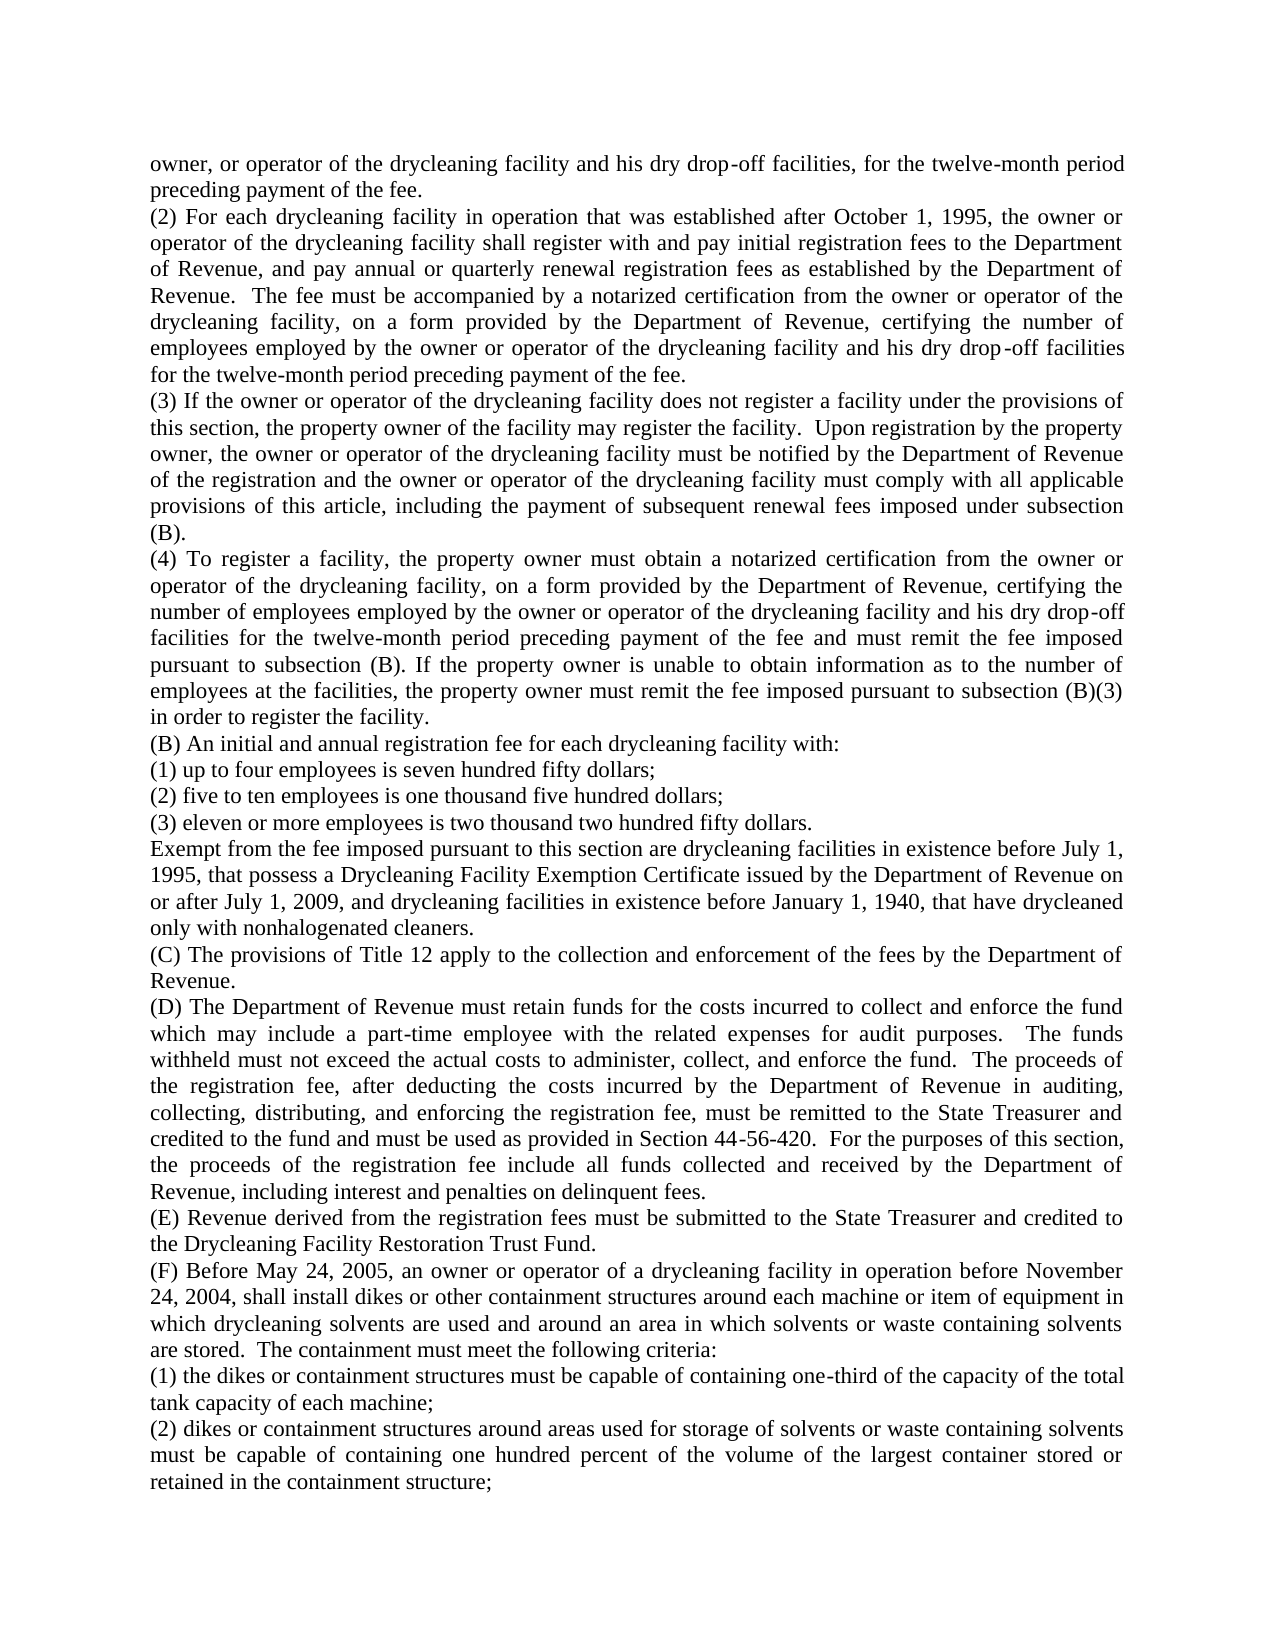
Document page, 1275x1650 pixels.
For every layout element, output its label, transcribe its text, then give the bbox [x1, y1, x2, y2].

text (3) If the owner or operator of the drycleaning facility does not register a facility under the provisions of this section, the property owner of the facility may register the facility. Upon registration by the property owner, the owner or operator of the drycleaning facility must be notified by the Department of Revenue of the registration and the owner or operator of the drycleaning facility must comply with all applicable provisions of this article, including the payment of subsequent renewal fees imposed under subsection (B). [150, 387, 1125, 545]
text Exempt from the fee imposed pursuant to this section are drycleaning facilities in existence before July 1, 1995, that possess a Drycleaning Facility Exemption Certificate issued by the Department of Revenue on or after July 1, 2009, and drycleaning facilities in existence before January 1, 1940, that have drycleaned only with nonhalogenated cleaners. [150, 835, 1125, 941]
text (2) five to ten employees is one thousand five hundred dollars; [150, 782, 1125, 809]
text (2) For each drycleaning facility in operation that was established after October 1, 1995, the owner or operator of the drycleaning facility shall register with and pay initial registration fees to the Department of Revenue, and pay annual or quarterly renewal registration fees as established by the Department of Revenue. The fee must be accompanied by a notarized certification from the owner or operator of the drycleaning facility, on a form provided by the Department of Revenue, certifying the number of employees employed by the owner or operator of the drycleaning facility and his dry drop-off facilities for the twelve-month period preceding payment of the fee. [150, 203, 1125, 387]
text (F) Before May 24, 2005, an owner or operator of a drycleaning facility in operation before November 24, 2004, shall install dikes or other containment structures around each machine or item of equipment in which drycleaning solvents are used and around an area in which solvents or waste containing solvents are stored. The containment must meet the following criteria: [150, 1257, 1125, 1362]
text (B) An initial and annual registration fee for each drycleaning facility with: [150, 730, 1125, 756]
text (D) The Department of Revenue must retain funds for the costs incurred to collect and enforce the fund which may include a part-time employee with the related expenses for audit purposes. The funds withheld must not exceed the actual costs to administer, collect, and enforce the fund. The proceeds of the registration fee, after deducting the costs incurred by the Department of Revenue in auditing, collecting, distributing, and enforcing the registration fee, must be remitted to the State Treasurer and credited to the fund and must be used as provided in Section 44-56-420. For the purposes of this section, the proceeds of the registration fee include all funds collected and received by the Department of Revenue, including interest and penalties on delinquent fees. [150, 993, 1125, 1204]
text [150, 150, 1125, 203]
text (2) dikes or containment structures around areas used for storage of solvents or waste containing solvents must be capable of containing one hundred percent of the volume of the largest container stored or retained in the containment structure; [150, 1415, 1125, 1494]
text (C) The provisions of Title 12 apply to the collection and enforcement of the fees by the Department of Revenue. [150, 941, 1125, 993]
text (1) up to four employees is seven hundred fifty dollars; [150, 756, 1125, 782]
text (E) Revenue derived from the registration fees must be submitted to the State Treasurer and credited to the Drycleaning Facility Restoration Trust Fund. [150, 1204, 1125, 1257]
text (4) To register a facility, the property owner must obtain a notarized certification from the owner or operator of the drycleaning facility, on a form provided by the Department of Revenue, certifying the number of employees employed by the owner or operator of the drycleaning facility and his dry drop-off facilities for the twelve-month period preceding payment of the fee and must remit the fee imposed pursuant to subsection (B). If the property owner is unable to obtain information as to the number of employees at the facilities, the property owner must remit the fee imposed pursuant to subsection (B)(3) in order to register the facility. [150, 545, 1125, 730]
text (3) eleven or more employees is two thousand two hundred fifty dollars. [150, 809, 1125, 835]
text (1) the dikes or containment structures must be capable of containing one-third of the capacity of the total tank capacity of each machine; [150, 1362, 1125, 1415]
